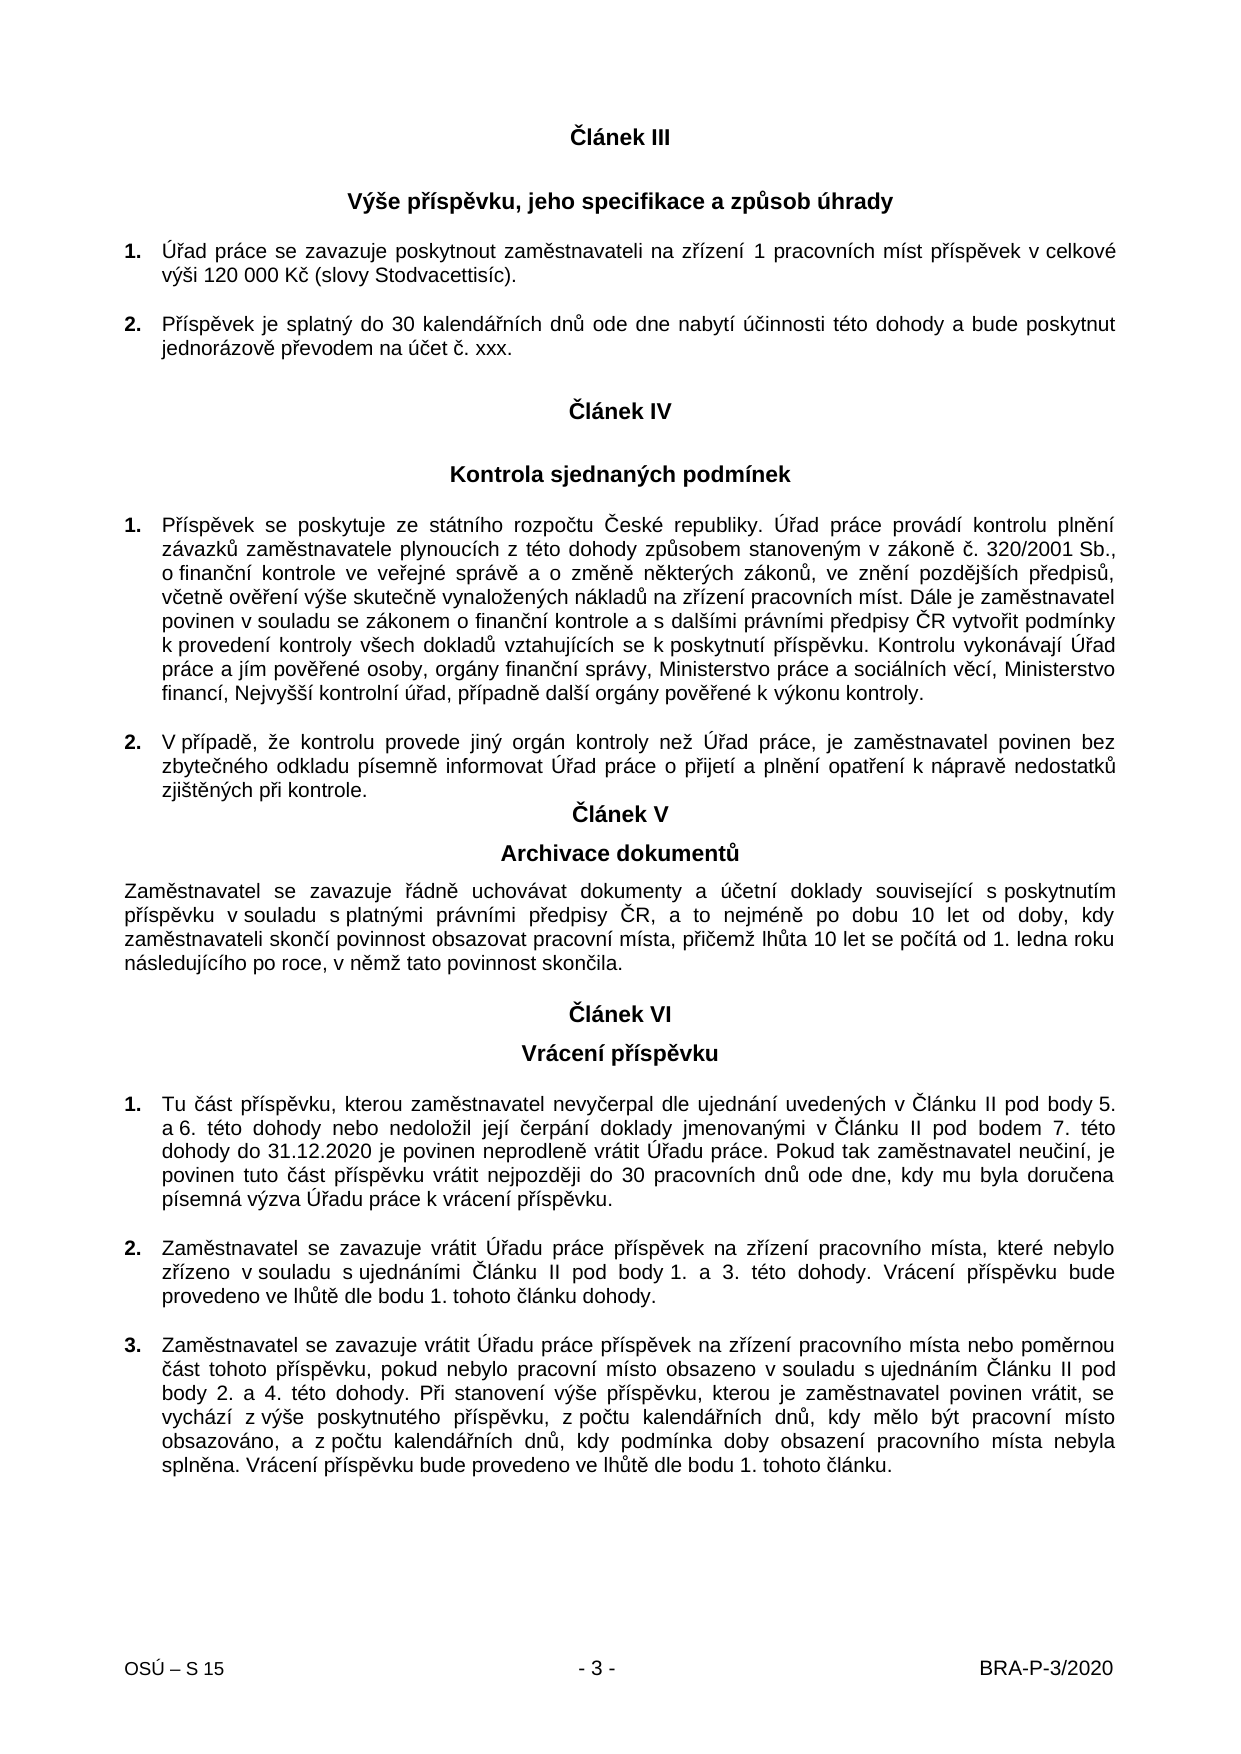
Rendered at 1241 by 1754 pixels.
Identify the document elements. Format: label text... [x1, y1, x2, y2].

list Tu část příspěvku, kterou zaměstnavatel nevyčerpal dle ujednání uvedených v Článku II pod body 5. a 6. této dohody nebo nedoložil její čerpání doklady jmenovanými v Článku II pod bodem 7. této dohody do 31.12.2020 je povinen neprodleně vrátit Úřadu práce. Pokud tak zaměstnavatel neučiní, je povinen tuto část příspěvku vrátit nejpozději do 30 pracovních dnů ode dne, kdy mu byla doručena písemná výzva Úřadu práce k vrácení příspěvku. [124, 1091, 1116, 1211]
text Zaměstnavatel se zavazuje vrátit Úřadu práce příspěvek na zřízení pracovního místa nebo poměrnou část tohoto příspěvku, pokud nebylo pracovní místo obsazeno v souladu s ujednáním Článku II pod body 2. a 4. této dohody. Při stanovení výše příspěvku, kterou je zaměstnavatel povinen vrátit, se vychází z výše poskytnutého příspěvku, z počtu kalendářních dnů, kdy mělo být pracovní místo obsazováno, a z počtu kalendářních dnů, kdy podmínka doby obsazení pracovního místa nebyla splněna. Vrácení příspěvku bude provedeno ve lhůtě dle bodu 1. tohoto článku. [124, 1333, 1116, 1477]
list Úřad práce se zavazuje poskytnout zaměstnavateli na zřízení 1 pracovních míst příspěvek v celkové výši 120 000 Kč (slovy Stodvacettisíc). [124, 239, 1116, 287]
text Archivace dokumentů [124, 840, 1116, 867]
text Článek III [124, 124, 1116, 150]
list Příspěvek se poskytuje ze státního rozpočtu České republiky. Úřad práce provádí kontrolu plnění závazků zaměstnavatele plynoucích z této dohody způsobem stanoveným v zákoně č. 320/2001 Sb., o finanční kontrole ve veřejné správě a o změně některých zákonů, ve znění pozdějších předpisů, včetně ověření výše skutečně vynaložených nákladů na zřízení pracovních míst. Dále je zaměstnavatel povinen v souladu se zákonem o finanční kontrole a s dalšími právními předpisy ČR vytvořit podmínky k provedení kontroly všech dokladů vztahujících se k poskytnutí příspěvku. Kontrolu vykonávají Úřad práce a jím pověřené osoby, orgány finanční správy, Ministerstvo práce a sociálních věcí, Ministerstvo financí, Nejvyšší kontrolní úřad, případně další orgány pověřené k výkonu kontroly. [124, 513, 1116, 704]
text Výše příspěvku, jeho specifikace a způsob úhrady [124, 188, 1116, 214]
text Článek V [124, 801, 1116, 828]
text Zaměstnavatel se zavazuje vrátit Úřadu práce příspěvek na zřízení pracovního místa, které nebylo zřízeno v souladu s ujednáními Článku II pod body 1. a 3. této dohody. Vrácení příspěvku bude provedeno ve lhůtě dle bodu 1. tohoto článku dohody. [124, 1236, 1116, 1308]
text Článek VI [124, 1001, 1116, 1028]
text Kontrola sjednaných podmínek [124, 461, 1116, 488]
text Zaměstnavatel se zavazuje řádně uchovávat dokumenty a účetní doklady související s poskytnutím příspěvku v souladu s platnými právními předpisy ČR, a to nejméně po dobu 10 let od doby, kdy zaměstnavateli skončí povinnost obsazovat pracovní místa, přičemž lhůta 10 let se počítá od 1. ledna roku následujícího po roce, v němž tato povinnost skončila. [124, 879, 1116, 975]
text Příspěvek je splatný do 30 kalendářních dnů ode dne nabytí účinnosti této dohody a bude poskytnut jednorázově převodem na účet č. xxx. [124, 312, 1116, 360]
text V případě, že kontrolu provede jiný orgán kontroly než Úřad práce, je zaměstnavatel povinen bez zbytečného odkladu písemně informovat Úřad práce o přijetí a plnění opatření k nápravě nedostatků zjištěných při kontrole. [124, 729, 1116, 801]
text Vrácení příspěvku [124, 1040, 1116, 1066]
text Článek IV [124, 398, 1116, 424]
